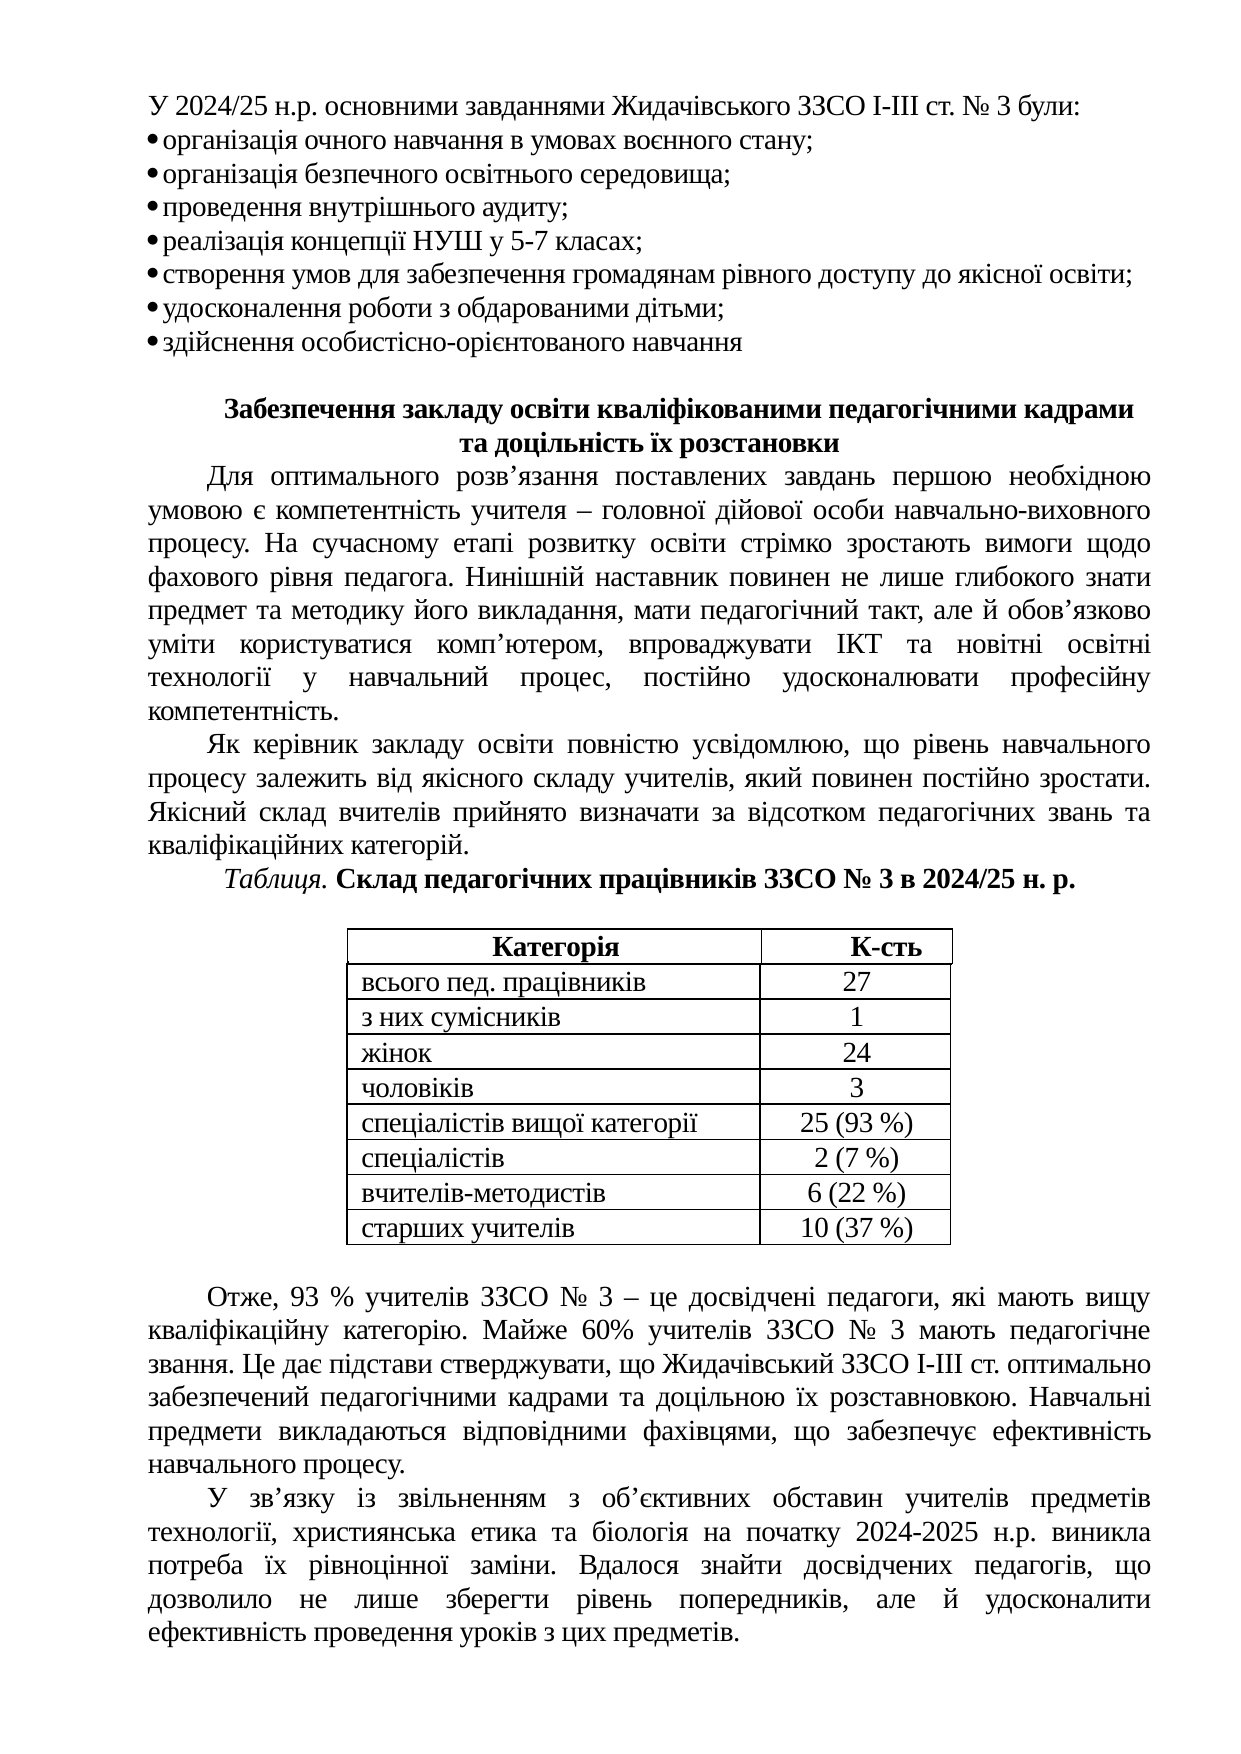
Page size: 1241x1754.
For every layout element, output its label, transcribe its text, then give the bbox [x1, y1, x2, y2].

table_cell старших учителів [348, 1210, 759, 1244]
table_cell чоловіків [348, 1070, 759, 1103]
list проведення внутрішнього аудиту; [148, 189, 1152, 223]
text та доцільність їх розстановки [148, 425, 1152, 458]
list удосконалення роботи з обдарованими дітьми; [148, 290, 1152, 324]
table_cell 25 (93 %) [761, 1105, 950, 1138]
table_cell всього пед. працівників [348, 965, 759, 998]
table_cell 24 [761, 1035, 950, 1068]
table_header Категорія [348, 930, 761, 963]
list здійснення особистісно-орієнтованого навчання [148, 324, 1152, 358]
list організація безпечного освітнього середовища; [148, 156, 1152, 189]
table_cell 3 [761, 1070, 950, 1103]
table_cell з них сумісників [348, 1000, 759, 1033]
text Отже, 93 % учителів ЗЗСО № 3 – це досвідчені педагоги, які мають вищу кваліфікаційну категорію. Майже 60% учителів ЗЗСО № 3 мають педагогічне звання. Це дає підстави стверджувати, що Жидачівський ЗЗСО І-ІІІ ст. оптимально забезпечений педагогічними кадрами та доцільною їх розставновкою. Навчальні предмети викладаються відповідними фахівцями, що забезпечує ефективність навчального процесу. [148, 1279, 1152, 1480]
text Як керівник закладу освіти повністю усвідомлюю, що рівень навчального процесу залежить від якісного складу учителів, який повинен постійно зростати. Якісний склад вчителів прийнято визначати за відсотком педагогічних звань та кваліфікаційних категорій. [148, 727, 1152, 861]
table_cell 2 (7 %) [761, 1140, 950, 1173]
text У 2024/25 н.р. основними завданнями Жидачівського ЗЗСО І-ІІІ ст. № 3 були: [148, 88, 1152, 122]
list створення умов для забезпечення громадянам рівного доступу до якісної освіти; [148, 257, 1152, 290]
table_cell 27 [761, 965, 950, 998]
table_cell вчителів-методистів [348, 1175, 759, 1209]
text Таблиця. Склад педагогічних працівників ЗЗСО № 3 в 2024/25 н. р. [148, 861, 1152, 894]
text Для оптимального розв’язання поставлених завдань першою необхідною умовою є компетентність учителя – головної дійової особи навчально-виховного процесу. На сучасному етапі розвитку освіти стрімко зростають вимоги щодо фахового рівня педагога. Нинішній наставник повинен не лише глибокого знати предмет та методику його викладання, мати педагогічний такт, але й обов’язково уміти користуватися комп’ютером, впроваджувати ІКТ та новітні освітні технології у навчальний процес, постійно удосконалювати професійну компетентність. [148, 458, 1152, 727]
table_cell спеціалістів вищої категорії [348, 1105, 759, 1138]
table_cell спеціалістів [348, 1140, 759, 1173]
text Забезпечення закладу освіти кваліфікованими педагогічними кадрами [148, 391, 1152, 425]
list організація очного навчання в умовах воєнного стану; [148, 122, 1152, 156]
table_cell 10 (37 %) [761, 1210, 950, 1244]
table_header К-сть [762, 930, 952, 963]
table_cell 6 (22 %) [761, 1175, 950, 1209]
text У зв’язку із звільненням з об’єктивних обставин учителів предметів технології, християнська етика та біологія на початку 2024-2025 н.р. виникла потреба їх рівноцінної заміни. Вдалося знайти досвідчених педагогів, що дозволило не лише зберегти рівень попередників, але й удосконалити ефективність проведення уроків з цих предметів. [148, 1480, 1152, 1648]
table_cell жінок [348, 1035, 759, 1068]
list реалізація концепції НУШ у 5-7 класах; [148, 223, 1152, 257]
table_cell 1 [761, 1000, 950, 1033]
